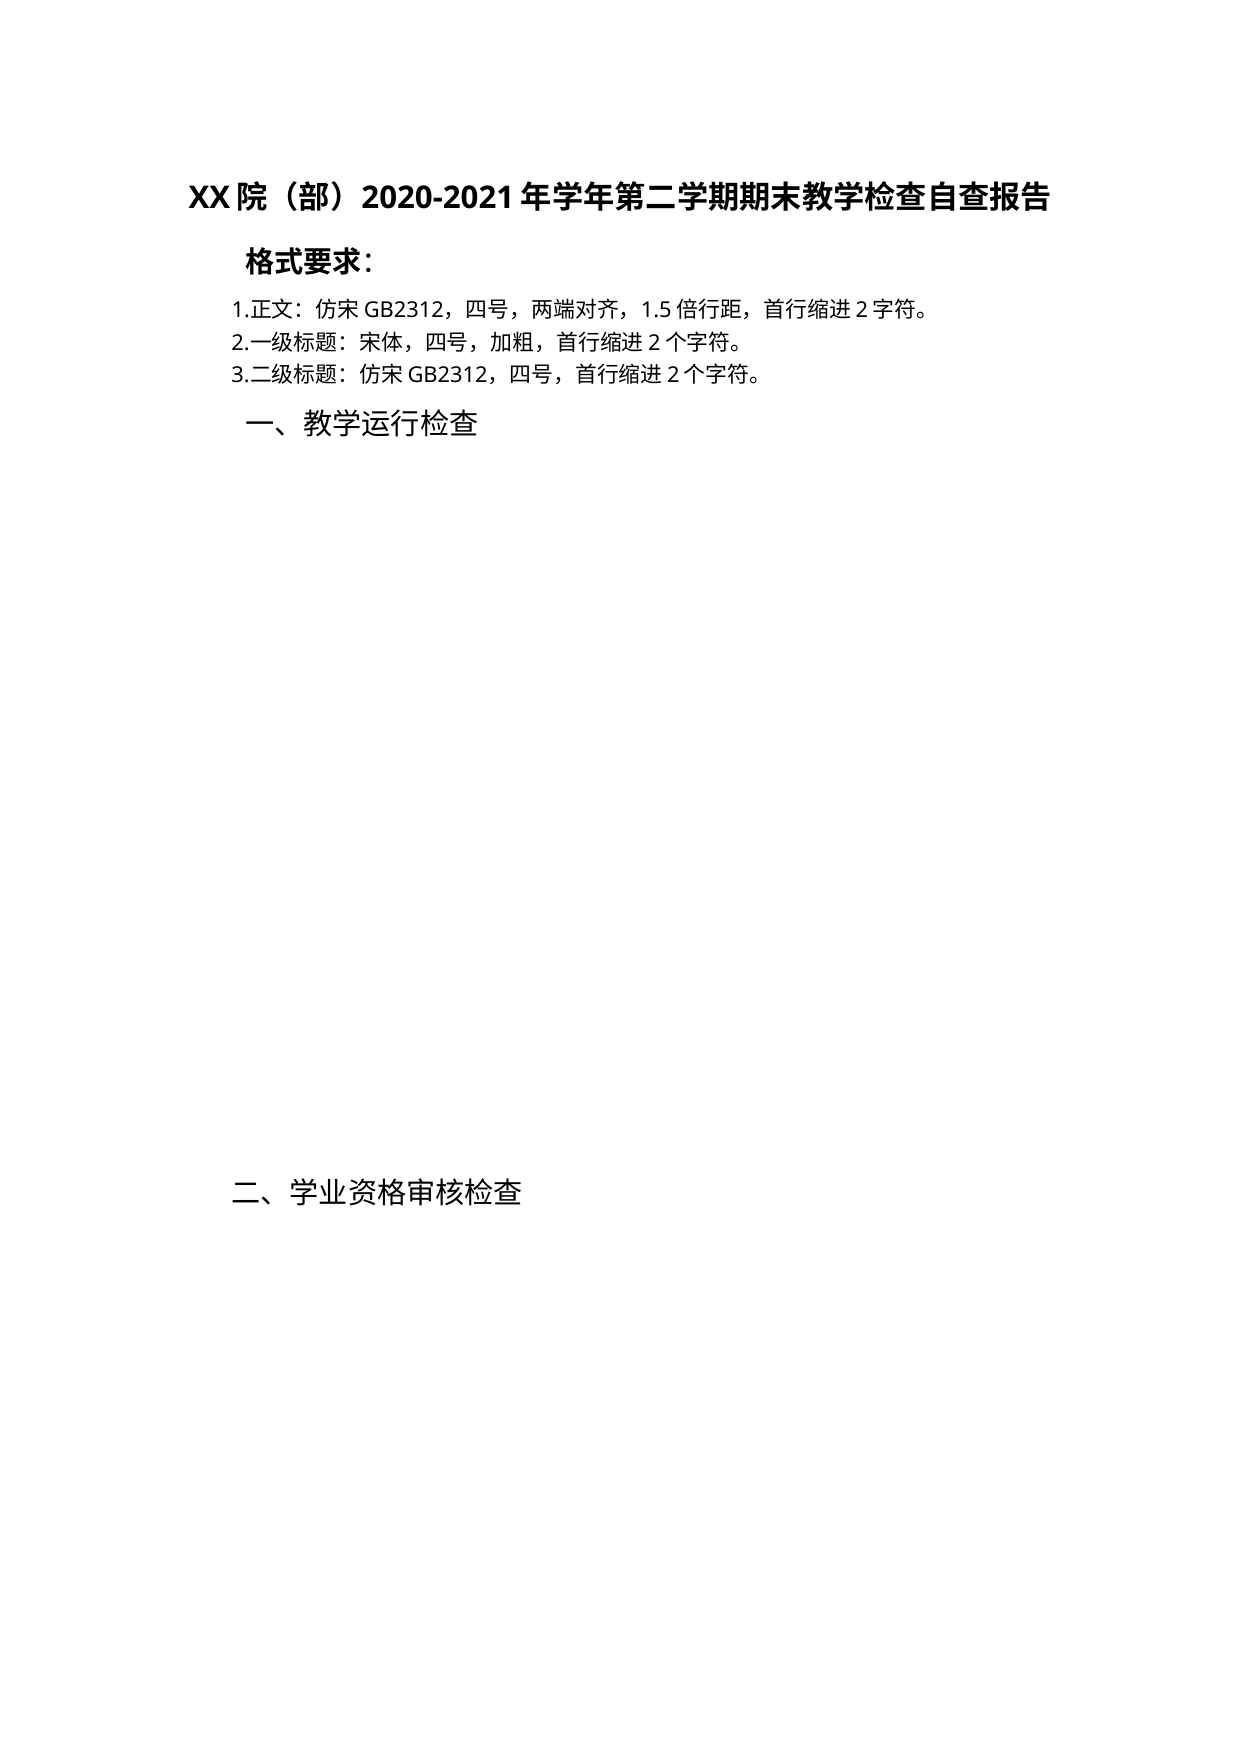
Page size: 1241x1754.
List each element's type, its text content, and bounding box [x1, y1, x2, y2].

text 2.一级标题：宋体，四号，加粗，首行缩进2个字符。 [187, 324, 1053, 357]
text 3.二级标题：仿宋GB2312，四号，首行缩进2个字符。 [187, 357, 1053, 389]
text XX院（部）2020-2021年学年第二学期期末教学检查自查报告 [187, 162, 1053, 227]
text 一、教学运行检查 [187, 389, 1053, 454]
text 二、学业资格审核检查 [187, 1169, 1053, 1212]
text 格式要求： [187, 227, 1053, 292]
text 1.正文：仿宋GB2312，四号，两端对齐，1.5倍行距，首行缩进2字符。 [188, 292, 1053, 324]
